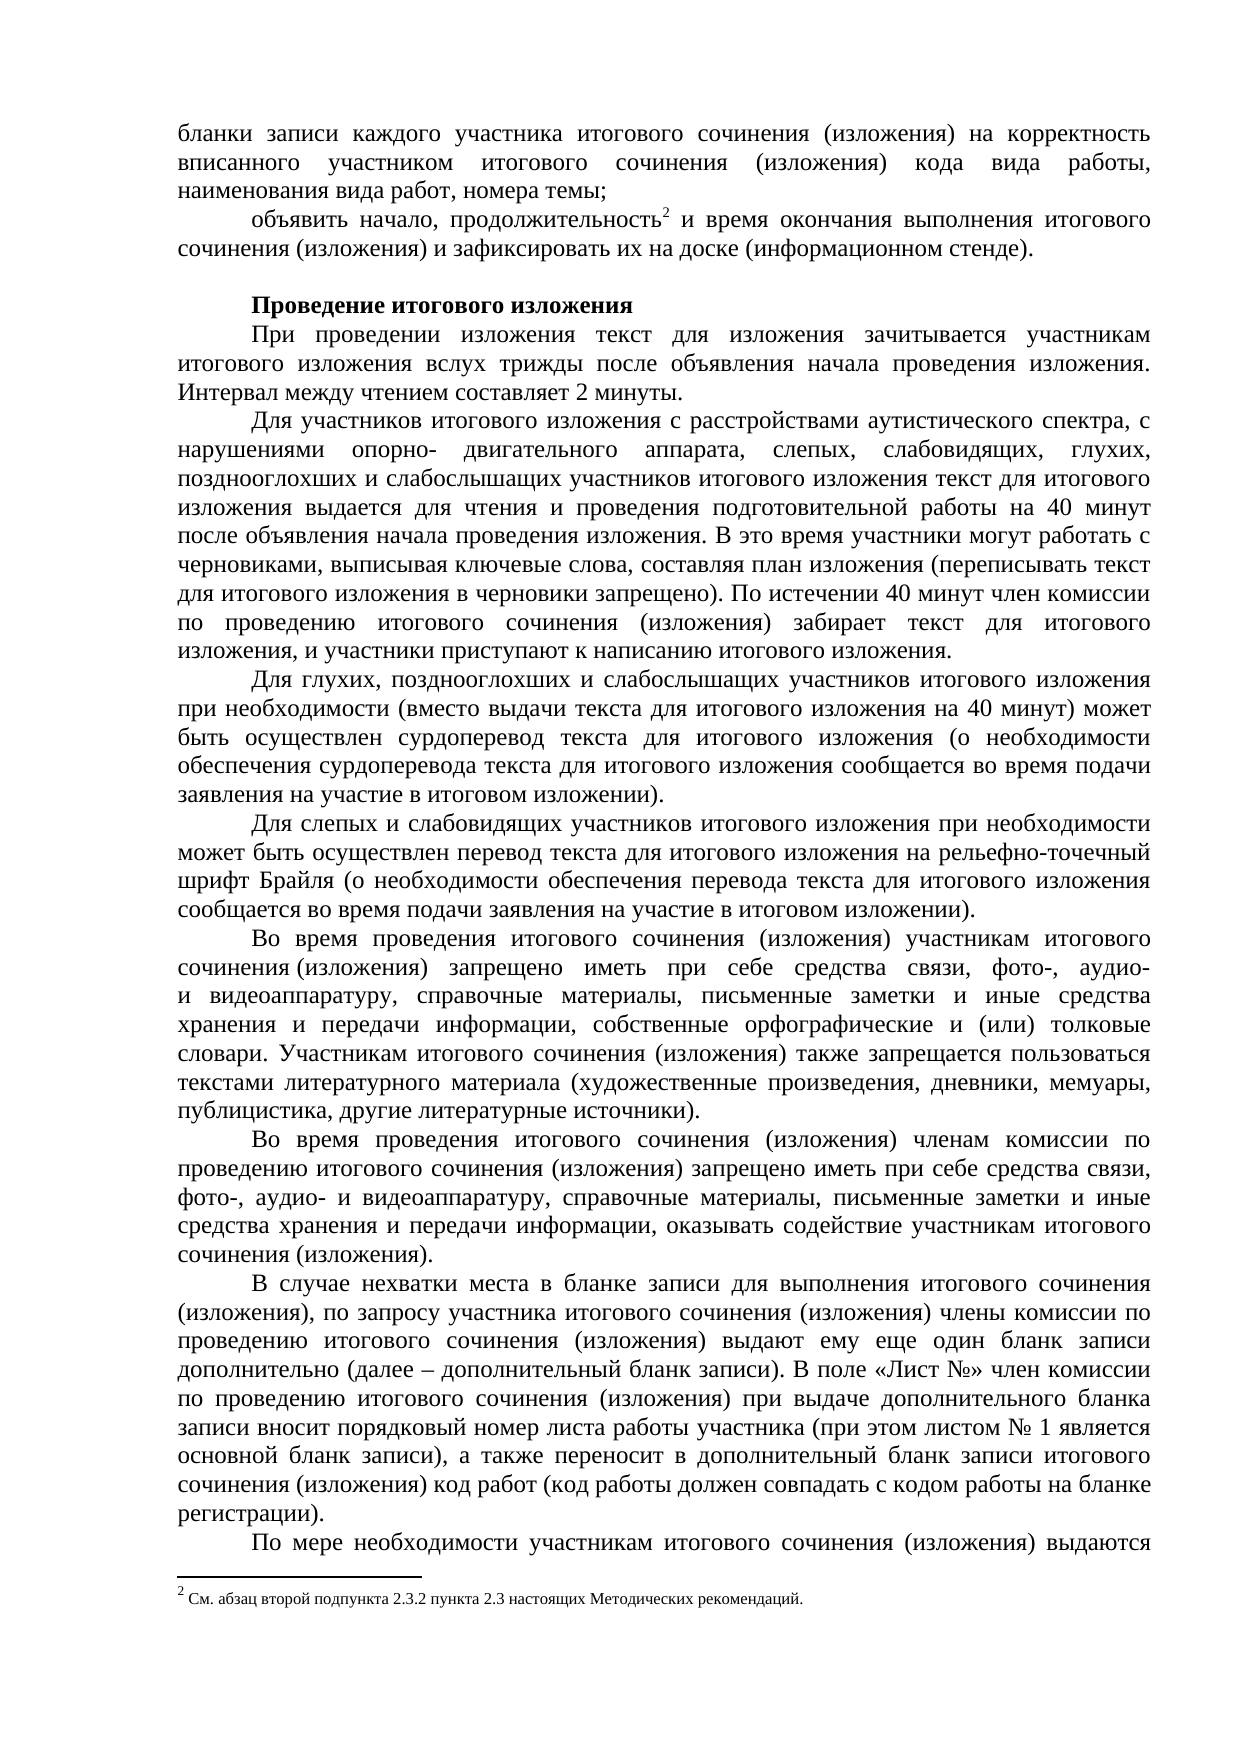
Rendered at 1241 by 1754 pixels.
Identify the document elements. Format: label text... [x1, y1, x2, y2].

text В случае нехватки места в бланке записи для выполнения итогового сочинения (изложения), по запросу участника итогового сочинения (изложения) члены комиссии по проведению итогового сочинения (изложения) выдают ему еще один бланк записи дополнительно (далее – дополнительный бланк записи). В поле «Лист №» член комиссии по проведению итогового сочинения (изложения) при выдаче дополнительного бланка записи вносит порядковый номер листа работы участника (при этом листом № 1 является основной бланк записи), а также переносит в дополнительный бланк записи итогового сочинения (изложения) код работ (код работы должен совпадать с кодом работы на бланке регистрации). [177, 1268, 1152, 1527]
text Во время проведения итогового сочинения (изложения) членам комиссии по проведению итогового сочинения (изложения) запрещено иметь при себе средства связи, фото-, аудио- и видеоаппаратуру, справочные материалы, письменные заметки и иные средства хранения и передачи информации, оказывать содействие участникам итогового сочинения (изложения). [177, 1124, 1152, 1268]
text Для слепых и слабовидящих участников итогового изложения при необходимости может быть осуществлен перевод текста для итогового изложения на рельефно-точечный шрифт Брайля (о необходимости обеспечения перевода текста для итогового изложения сообщается во время подачи заявления на участие в итоговом изложении). [177, 808, 1152, 923]
text объявить начало, продолжительность и время окончания выполнения итогового сочинения (изложения) и зафиксировать их на доске (информационном стенде). [177, 204, 1152, 262]
text При проведении изложения текст для изложения зачитывается участникам итогового изложения вслух трижды после объявления начала проведения изложения. Интервал между чтением составляет 2 минуты. [177, 319, 1152, 406]
subtitle Проведение итогового изложения [177, 291, 1152, 319]
text Для участников итогового изложения с расстройствами аутистического спектра, с нарушениями опорно- двигательного аппарата, слепых, слабовидящих, глухих, позднооглохших и слабослышащих участников итогового изложения текст для итогового изложения выдается для чтения и проведения подготовительной работы на 40 минут после объявления начала проведения изложения. В это время участники могут работать с черновиками, выписывая ключевые слова, составляя план изложения (переписывать текст для итогового изложения в черновики запрещено). По истечении 40 минут член комиссии по проведению итогового сочинения (изложения) забирает текст для итогового изложения, и участники приступают к написанию итогового изложения. [177, 406, 1152, 664]
text Для глухих, позднооглохших и слабослышащих участников итогового изложения при необходимости (вместо выдачи текста для итогового изложения на 40 минут) может быть осуществлен сурдоперевод текста для итогового изложения (о необходимости обеспечения сурдоперевода текста для итогового изложения сообщается во время подачи заявления на участие в итоговом изложении). [177, 664, 1152, 808]
text Во время проведения итогового сочинения (изложения) участникам итогового сочинения (изложения) запрещено иметь при себе средства связи, фото-, аудио- и видеоаппаратуру, справочные материалы, письменные заметки и иные средства хранения и передачи информации, собственные орфографические и (или) толковые словари. Участникам итогового сочинения (изложения) также запрещается пользоваться текстами литературного материала (художественные произведения, дневники, мемуары, публицистика, другие литературные источники). [177, 923, 1152, 1124]
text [177, 118, 1152, 204]
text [177, 1527, 1152, 1556]
